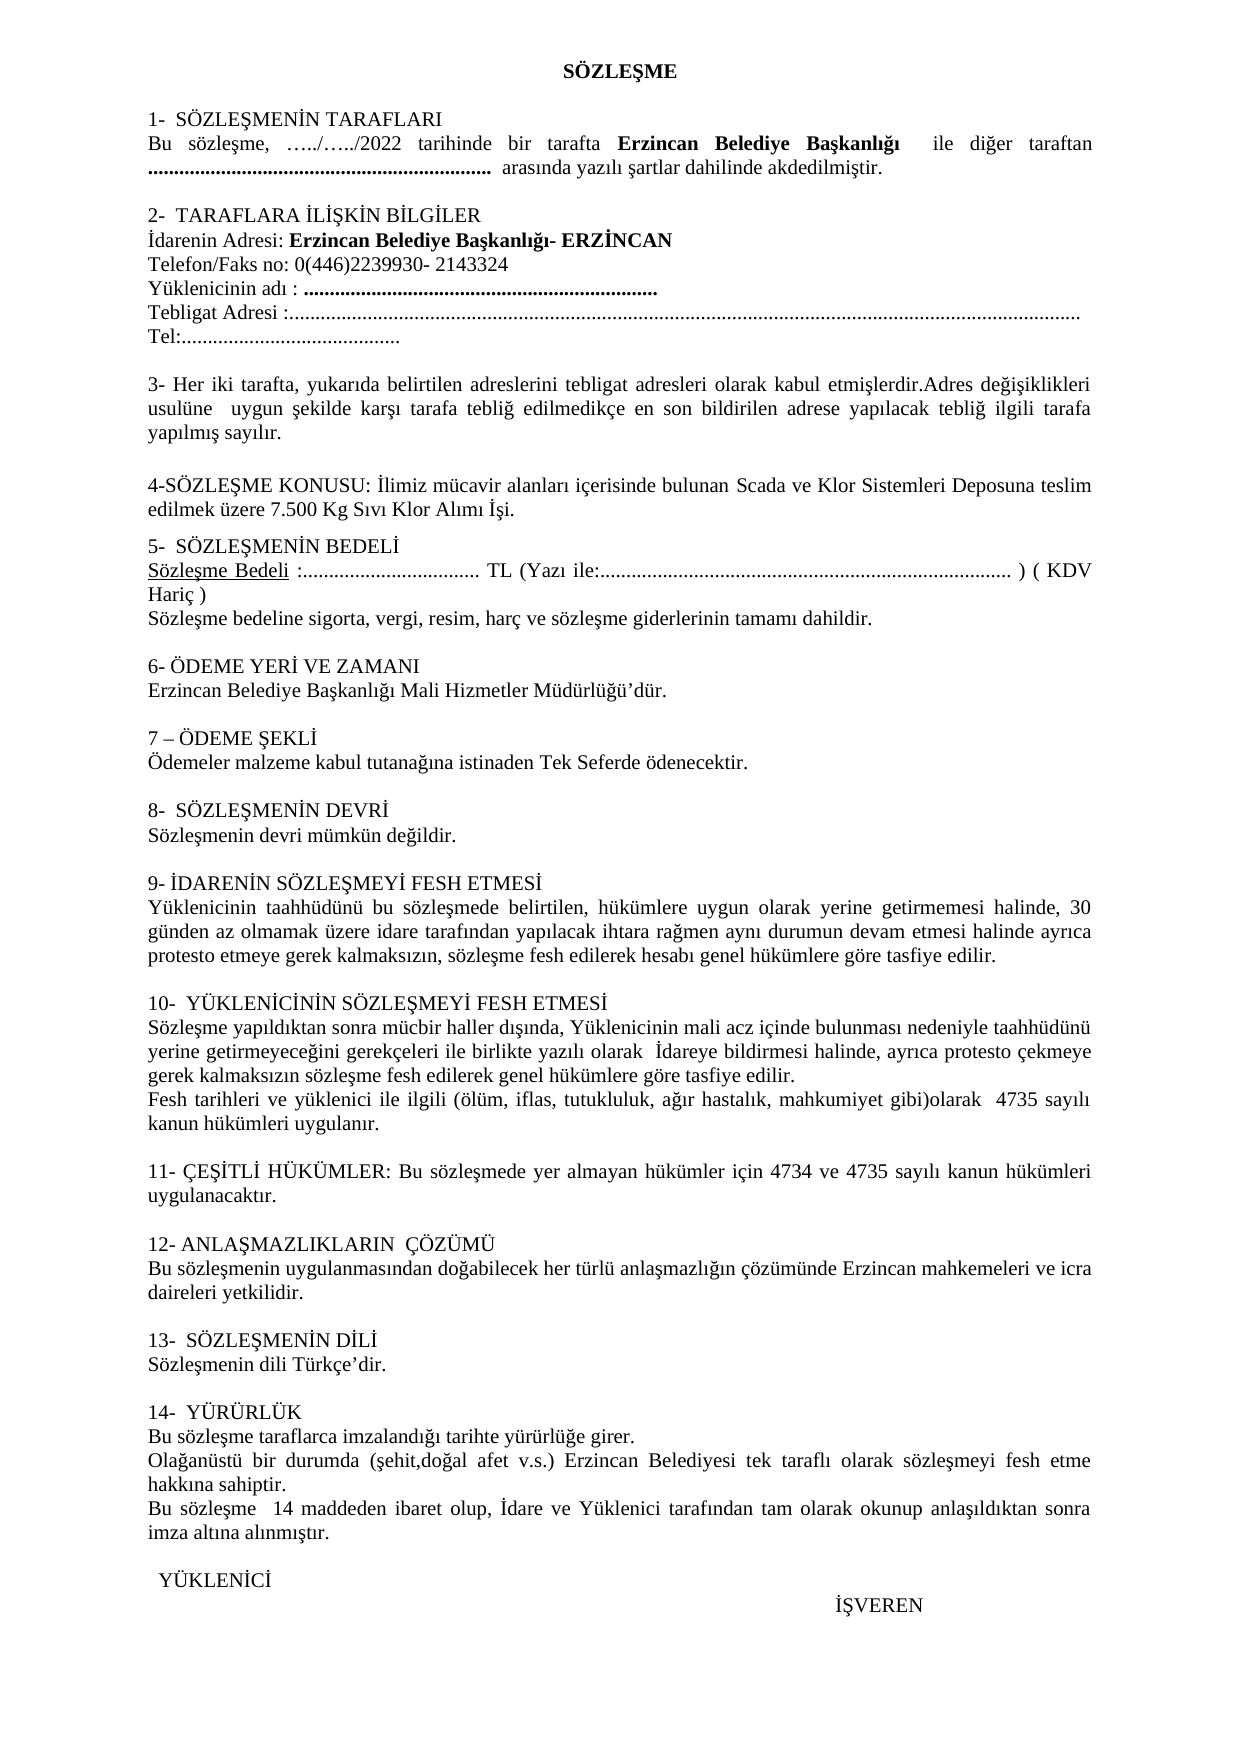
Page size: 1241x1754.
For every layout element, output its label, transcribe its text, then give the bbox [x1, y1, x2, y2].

text Sözleşme Bedeli :.................................. TL (Yazı ile:............................................................................... ) ( KDV Hariç ) [148, 558, 1092, 606]
text SÖZLEŞME [148, 59, 1092, 83]
text 12- ANLAŞMAZLIKLARIN ÇÖZÜMÜ [148, 1232, 1092, 1256]
text Erzincan Belediye Başkanlığı Mali Hizmetler Müdürlüğü’dür. [148, 678, 1092, 702]
text Sözleşme yapıldıktan sonra mücbir haller dışında, Yüklenicinin mali acz içinde bulunması nedeniyle taahhüdünü yerine getirmeyeceğini gerekçeleri ile birlikte yazılı olarak İdareye bildirmesi halinde, ayrıca protesto çekmeye gerek kalmaksızın sözleşme fesh edilerek genel hükümlere göre tasfiye edilir. [148, 1015, 1092, 1087]
text Bu sözleşmenin uygulanmasından doğabilecek her türlü anlaşmazlığın çözümünde Erzincan mahkemeleri ve icra daireleri yetkilidir. [148, 1256, 1092, 1304]
text 1- SÖZLEŞMENİN TARAFLARI [148, 107, 1092, 131]
text İŞVEREN [148, 1592, 1092, 1617]
text 5- SÖZLEŞMENİN BEDELİ [148, 534, 1092, 558]
text Sözleşmenin devri mümkün değildir. [148, 822, 1092, 847]
text Bu sözleşme 14 maddeden ibaret olup, İdare ve Yüklenici tarafından tam olarak okunup anlaşıldıktan sonra imza altına alınmıştır. [148, 1496, 1092, 1544]
text 7 – ÖDEME ŞEKLİ [148, 726, 1092, 750]
text Fesh tarihleri ve yüklenici ile ilgili (ölüm, iflas, tutukluluk, ağır hastalık, mahkumiyet gibi)olarak 4735 sayılı kanun hükümleri uygulanır. [148, 1087, 1092, 1135]
text YÜKLENİCİ [148, 1568, 1092, 1592]
text Bu sözleşme taraflarca imzalandığı tarihte yürürlüğe girer. [148, 1424, 1092, 1448]
text 2- TARAFLARA İLİŞKİN BİLGİLER [148, 203, 1092, 227]
text Ödemeler malzeme kabul tutanağına istinaden Tek Seferde ödenecektir. [148, 750, 1092, 774]
text 11- ÇEŞİTLİ HÜKÜMLER: Bu sözleşmede yer almayan hükümler için 4734 ve 4735 sayılı kanun hükümleri uygulanacaktır. [148, 1159, 1092, 1207]
text Tebligat Adresi :........................................................................................................................................................ [148, 300, 1092, 324]
text Bu sözleşme, …../…../2022 tarihinde bir tarafta Erzincan Belediye Başkanlığı ile diğer taraftan .................................................................. arasında yazılı şartlar dahilinde akdedilmiştir. [148, 131, 1092, 179]
text Yüklenicinin taahhüdünü bu sözleşmede belirtilen, hükümlere uygun olarak yerine getirmemesi halinde, 30 günden az olmamak üzere idare tarafından yapılacak ihtara rağmen aynı durumun devam etmesi halinde ayrıca protesto etmeye gerek kalmaksızın, sözleşme fesh edilerek hesabı genel hükümlere göre tasfiye edilir. [148, 895, 1092, 967]
text Yüklenicinin adı : .................................................................... [148, 276, 1092, 300]
text 8- SÖZLEŞMENİN DEVRİ [148, 798, 1092, 822]
text 14- YÜRÜRLÜK [148, 1400, 1092, 1424]
text 13- SÖZLEŞMENİN DİLİ [148, 1328, 1092, 1352]
text Sözleşme bedeline sigorta, vergi, resim, harç ve sözleşme giderlerinin tamamı dahildir. [148, 606, 1092, 630]
text Telefon/Faks no: 0(446)2239930- 2143324 [148, 252, 1092, 276]
text 9- İDARENİN SÖZLEŞMEYİ FESH ETMESİ [148, 871, 1092, 895]
text 3- Her iki tarafta, yukarıda belirtilen adreslerini tebligat adresleri olarak kabul etmişlerdir.Adres değişiklikleri usulüne uygun şekilde karşı tarafa tebliğ edilmedikçe en son bildirilen adrese yapılacak tebliğ ilgili tarafa yapılmış sayılır. [148, 372, 1092, 444]
text Olağanüstü bir durumda (şehit,doğal afet v.s.) Erzincan Belediyesi tek taraflı olarak sözleşmeyi fesh etme hakkına sahiptir. [148, 1448, 1092, 1496]
text İdarenin Adresi: Erzincan Belediye Başkanlığı- ERZİNCAN [148, 227, 1092, 252]
text 10- YÜKLENİCİNİN SÖZLEŞMEYİ FESH ETMESİ [148, 991, 1092, 1015]
text Tel:.......................................... [148, 324, 1092, 348]
text 4-SÖZLEŞME KONUSU: İlimiz mücavir alanları içerisinde bulunan Scada ve Klor Sistemleri Deposuna teslim edilmek üzere 7.500 Kg Sıvı Klor Alımı İşi. [148, 473, 1092, 521]
text 6- ÖDEME YERİ VE ZAMANI [148, 654, 1092, 678]
text Sözleşmenin dili Türkçe’dir. [148, 1352, 1092, 1376]
